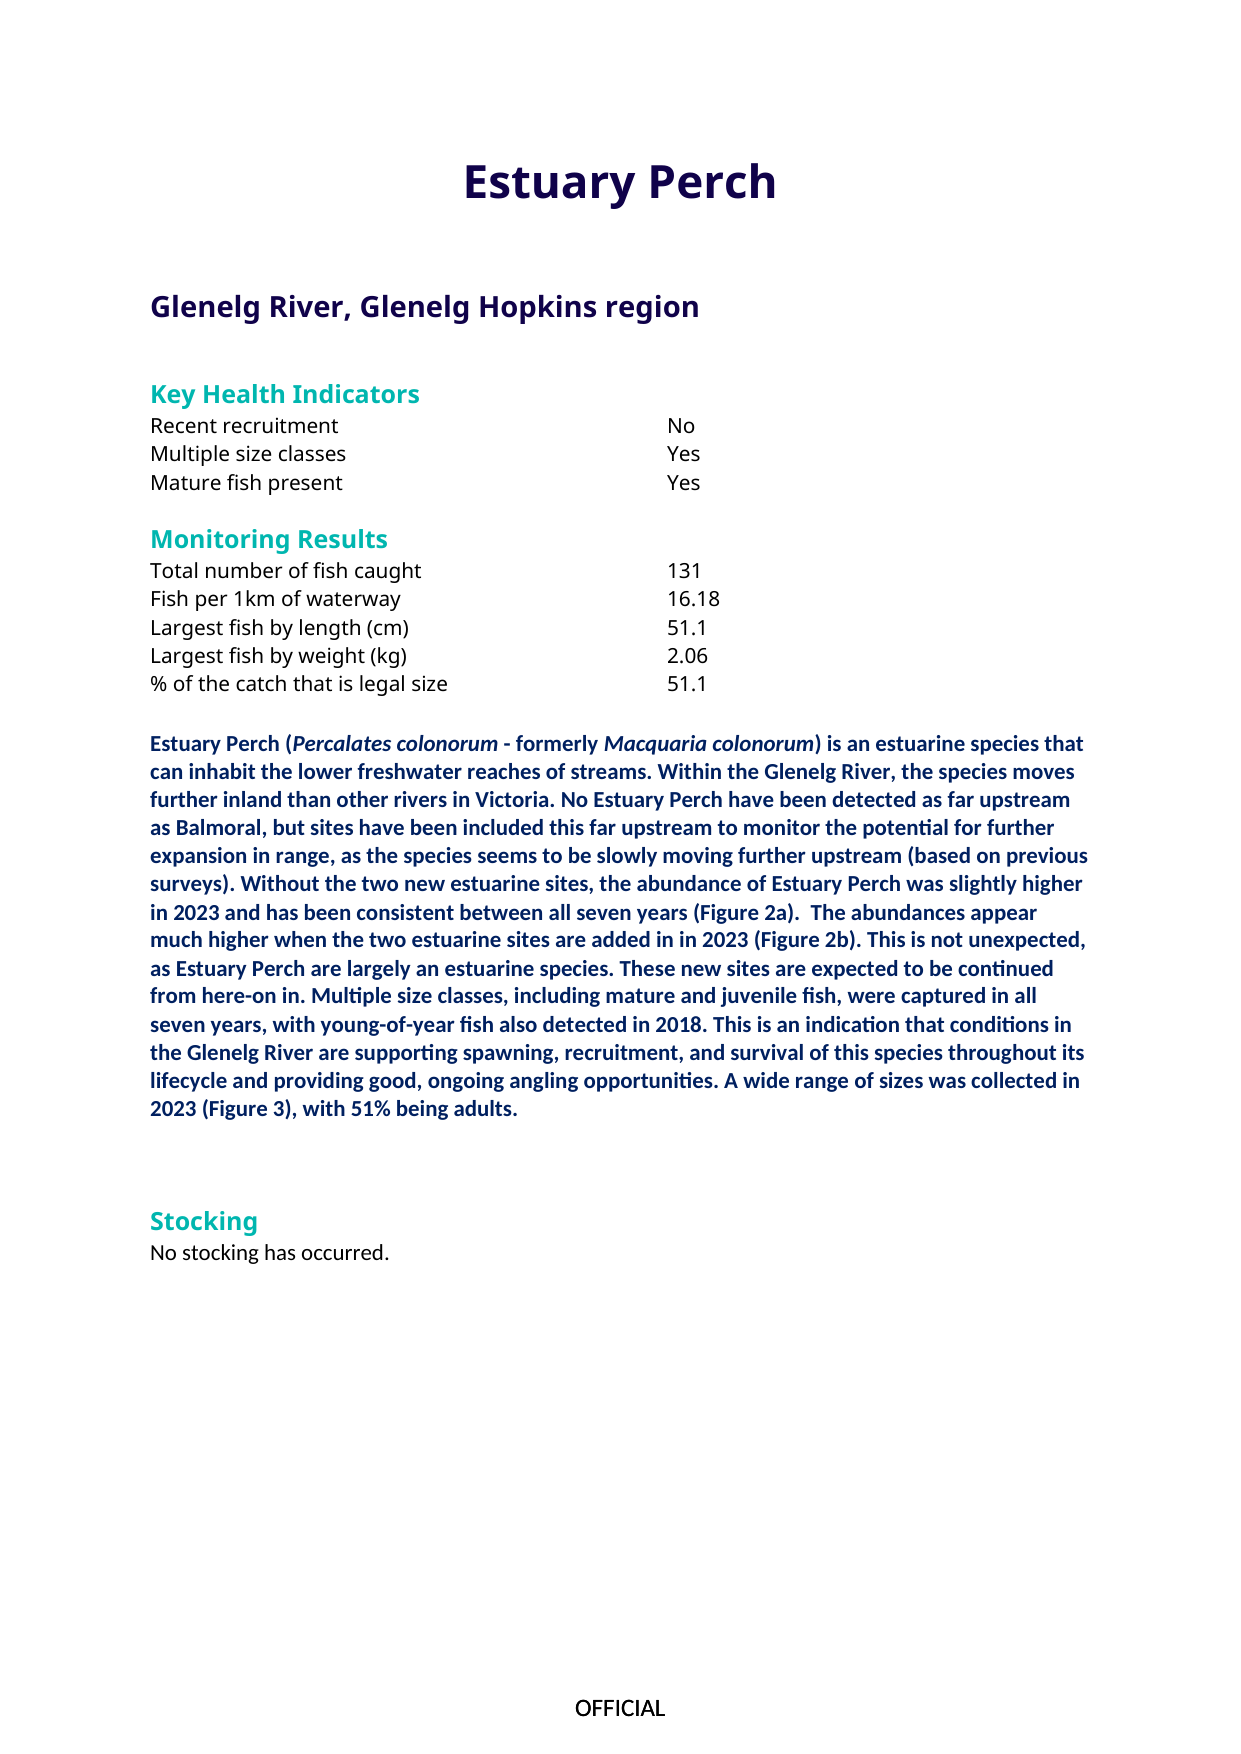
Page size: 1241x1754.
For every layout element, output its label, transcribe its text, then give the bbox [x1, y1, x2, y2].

text Estuary Perch (Percalates colonorum - formerly Macquaria colonorum) is an estuarine species that can inhabit the lower freshwater reaches of streams. Within the Glenelg River, the species moves further inland than other rivers in Victoria. No Estuary Perch have been detected as far upstream as Balmoral, but sites have been included this far upstream to monitor the potential for further expansion in range, as the species seems to be slowly moving further upstream (based on previous surveys). Without the two new estuarine sites, the abundance of Estuary Perch was slightly higher in 2023 and has been consistent between all seven years (Figure 2a). The abundances appear much higher when the two estuarine sites are added in in 2023 (Figure 2b). This is not unexpected, as Estuary Perch are largely an estuarine species. These new sites are expected to be continued from here-on in. Multiple size classes, including mature and juvenile fish, were captured in all seven years, with young-of-year fish also detected in 2018. This is an indication that conditions in the Glenelg River are supporting spawning, recruitment, and survival of this species throughout its lifecycle and providing good, ongoing angling opportunities. A wide range of sizes was collected in 2023 (Figure 3), with 51% being adults. [150, 729, 1090, 1122]
text Estuary Perch [150, 150, 1090, 212]
text Fish per 1km of waterway 16.18 [150, 584, 1090, 613]
text Largest fish by weight (kg) 2.06 [150, 641, 1090, 669]
text % of the catch that is legal size 51.1 [150, 669, 1090, 698]
text Multiple size classes Yes [150, 439, 1090, 468]
text Total number of fish caught 131 [150, 556, 1090, 584]
text Mature fish present Yes [150, 468, 1090, 496]
text Glenelg River, Glenelg Hopkins region [150, 286, 1090, 326]
text Key Health Indicators [150, 377, 1090, 411]
text Recent recruitment No [150, 411, 1090, 439]
text Largest fish by length (cm) 51.1 [150, 613, 1090, 641]
text Stocking [150, 1204, 1090, 1238]
text Monitoring Results [150, 522, 1090, 556]
text No stocking has occurred. [150, 1238, 1090, 1266]
